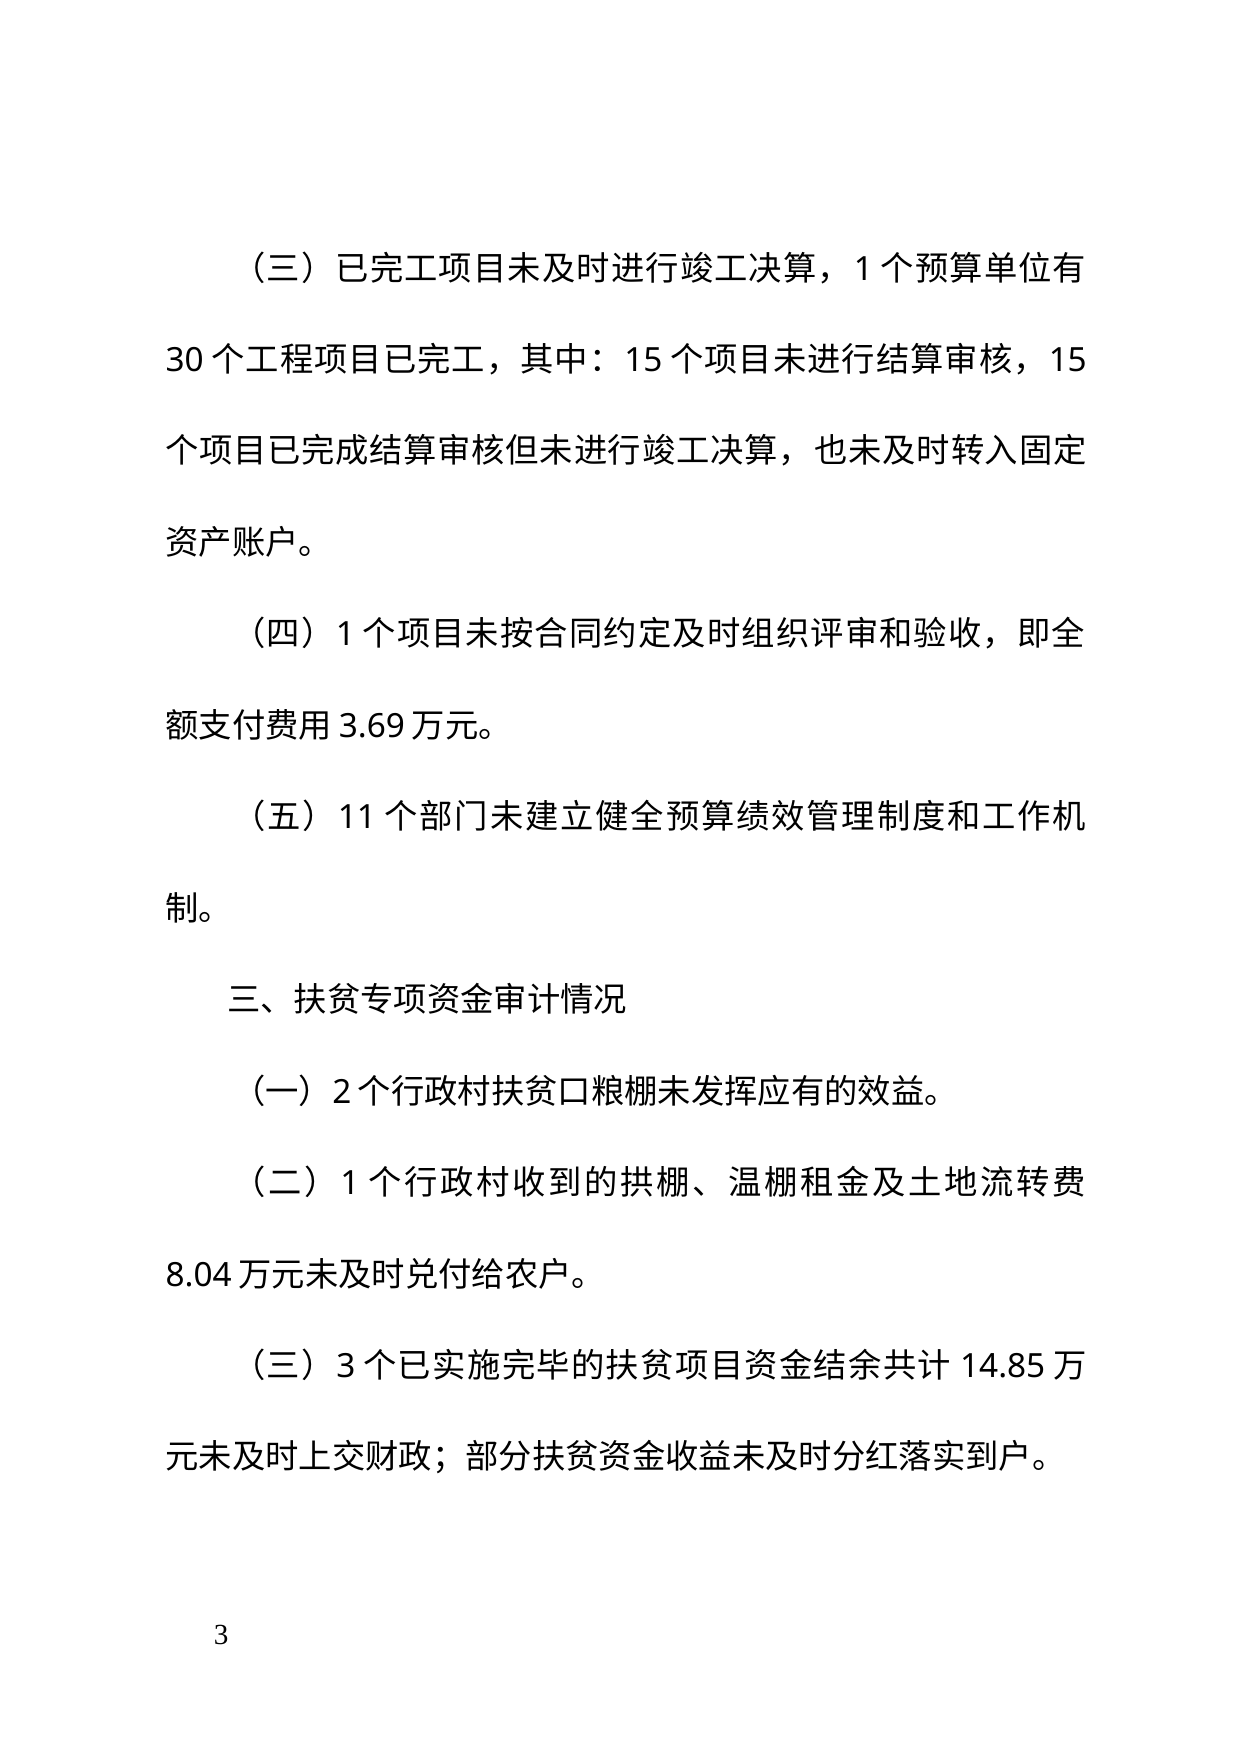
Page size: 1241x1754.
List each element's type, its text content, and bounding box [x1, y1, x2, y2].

list （二）1个行政村收到的拱棚、温棚租金及土地流转费8.04万元未及时兑付给农户。 [165, 1134, 1087, 1317]
text （五）11个部门未建立健全预算绩效管理制度和工作机制。 [165, 768, 1087, 951]
list （三）3个已实施完毕的扶贫项目资金结余共计14.85万元未及时上交财政；部分扶贫资金收益未及时分红落实到户。 [165, 1317, 1087, 1500]
list （一）2个行政村扶贫口粮棚未发挥应有的效益。 [165, 1043, 1087, 1134]
text （三）已完工项目未及时进行竣工决算，1个预算单位有30个工程项目已完工，其中：15个项目未进行结算审核，15个项目已完成结算审核但未进行竣工决算，也未及时转入固定资产账户。 [165, 220, 1087, 586]
list 扶贫专项资金审计情况 [165, 951, 1087, 1043]
text （四）1个项目未按合同约定及时组织评审和验收，即全额支付费用3.69万元。 [165, 586, 1087, 768]
